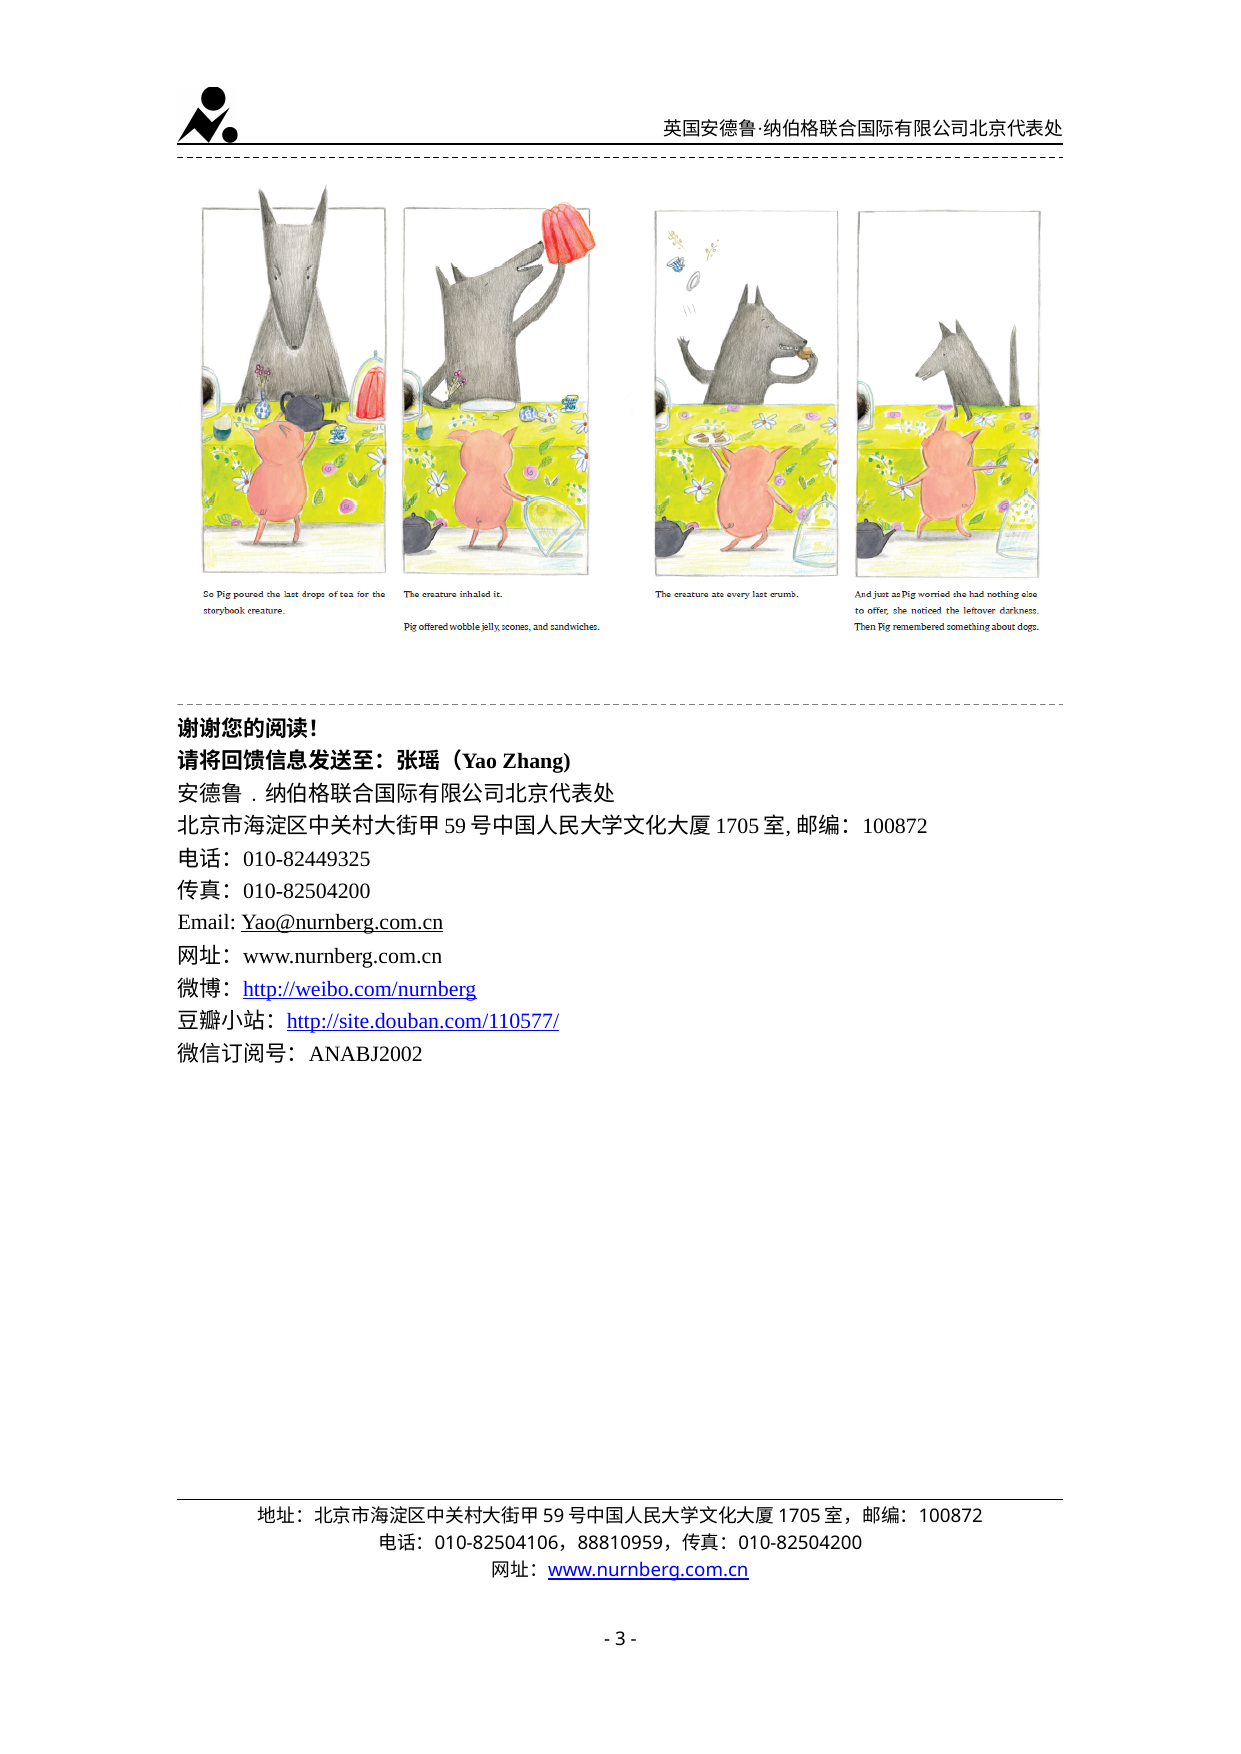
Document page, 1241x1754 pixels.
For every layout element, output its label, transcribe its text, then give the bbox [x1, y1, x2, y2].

picture [177, 157, 1063, 705]
text 微博：http://weibo.com/nurnberg [177, 970, 1063, 1003]
picture [177, 87, 238, 143]
text 豆瓣小站：http://site.douban.com/110577/ [177, 1003, 1063, 1035]
text 请将回馈信息发送至：张瑶（Yao Zhang) [177, 743, 1063, 775]
text 北京市海淀区中关村大街甲59号中国人民大学文化大厦1705室, 邮编：100872 电话：010-82449325 [177, 808, 1063, 873]
text 网址：www.nurnberg.com.cn [177, 938, 1063, 970]
text 安德鲁﹒纳伯格联合国际有限公司北京代表处 [177, 775, 1063, 808]
text 谢谢您的阅读！ [177, 710, 1063, 743]
text 传真：010-82504200 [177, 873, 1063, 905]
text Email: Yao@nurnberg.com.cn [177, 905, 1063, 938]
text 微信订阅号：ANABJ2002 [177, 1035, 1063, 1068]
